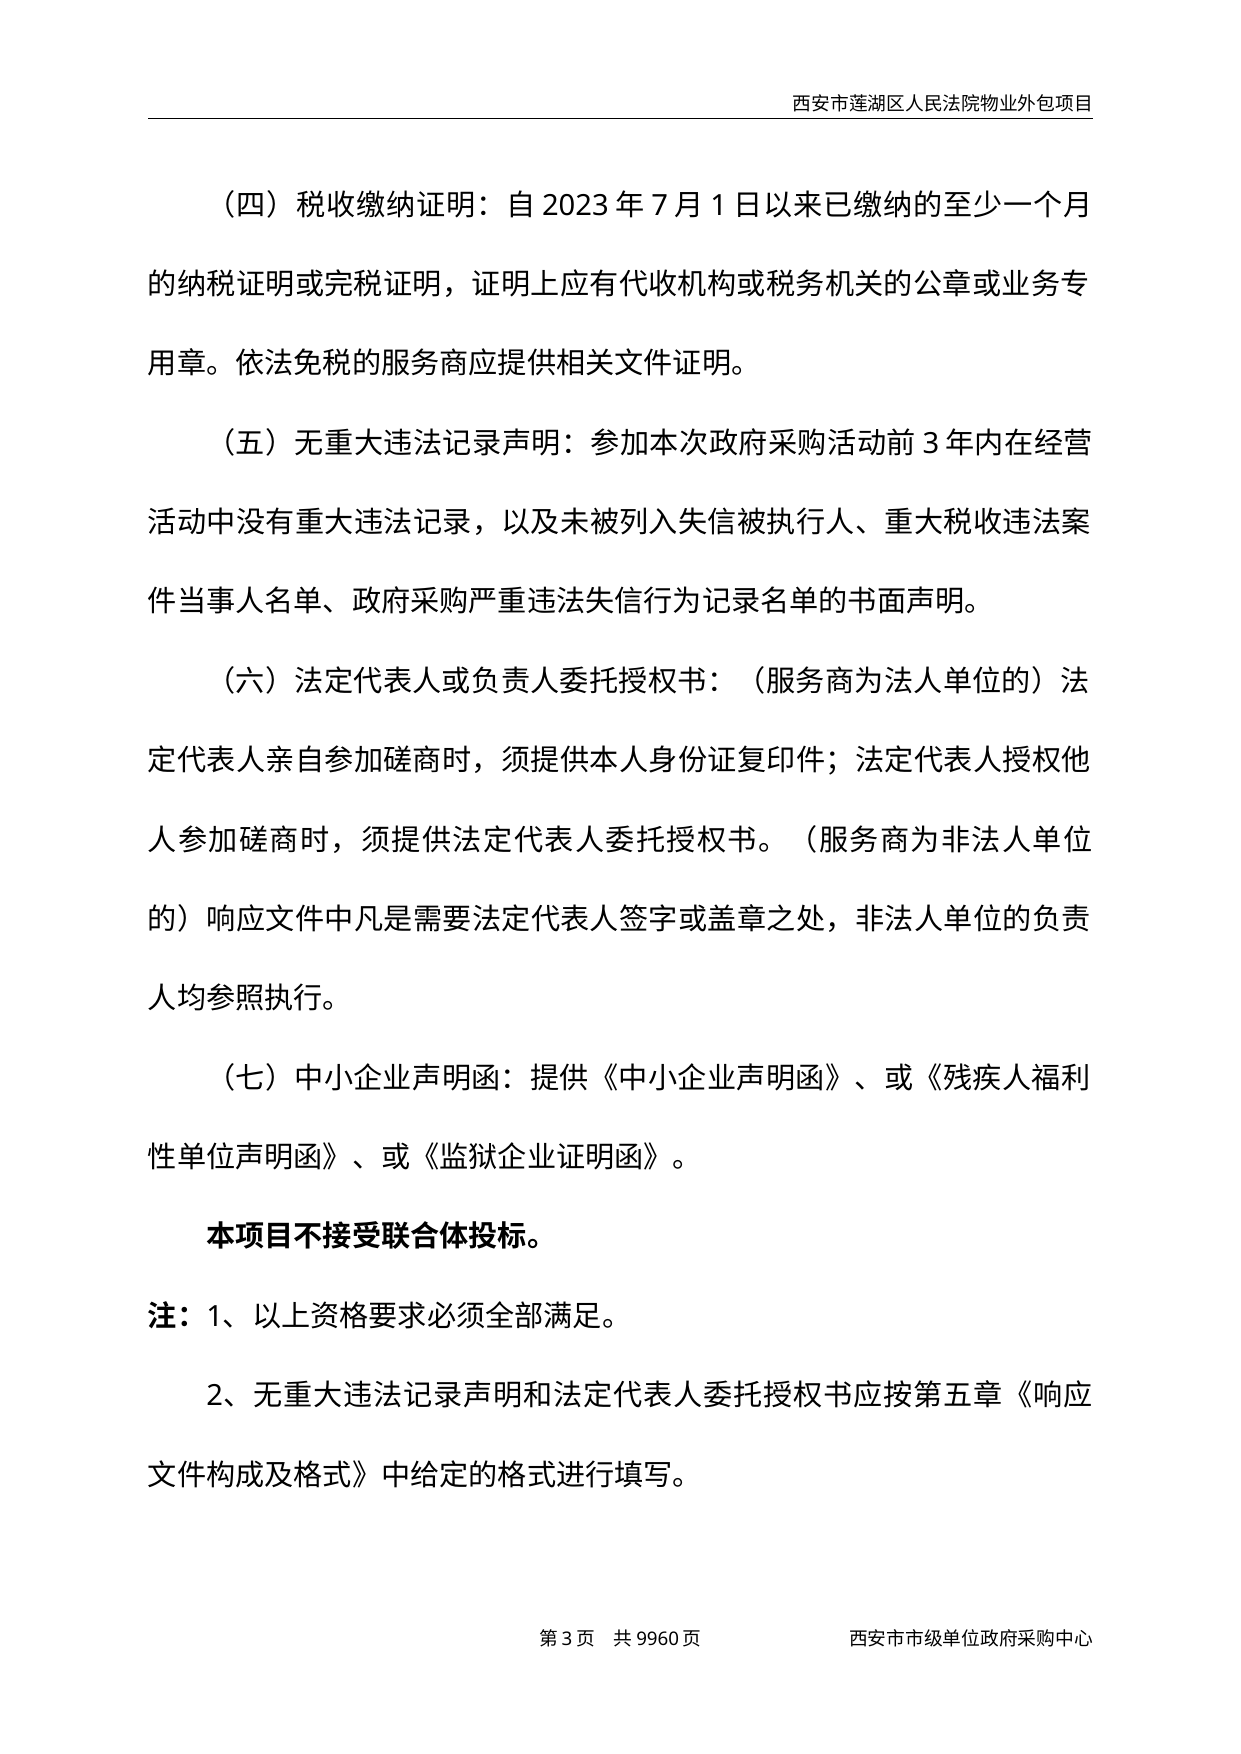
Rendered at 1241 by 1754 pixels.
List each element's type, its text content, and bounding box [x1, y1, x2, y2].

text （六）法定代表人或负责人委托授权书：（服务商为法人单位的）法定代表人亲自参加磋商时，须提供本人身份证复印件；法定代表人授权他人参加磋商时，须提供法定代表人委托授权书。（服务商为非法人单位的）响应文件中凡是需要法定代表人签字或盖章之处，非法人单位的负责人均参照执行。 [148, 639, 1093, 1036]
text （四）税收缴纳证明：自2023年7月1日以来已缴纳的至少一个月的纳税证明或完税证明，证明上应有代收机构或税务机关的公章或业务专用章。依法免税的服务商应提供相关文件证明。 [148, 163, 1093, 401]
text （五）无重大违法记录声明：参加本次政府采购活动前3年内在经营活动中没有重大违法记录，以及未被列入失信被执行人、重大税收违法案件当事人名单、政府采购严重违法失信行为记录名单的书面声明。 [148, 401, 1093, 639]
text 注：1、以上资格要求必须全部满足。 [148, 1274, 1093, 1353]
text （七）中小企业声明函：提供《中小企业声明函》、或《残疾人福利性单位声明函》、或《监狱企业证明函》。 [148, 1036, 1093, 1194]
text 2、无重大违法记录声明和法定代表人委托授权书应按第五章《响应文件构成及格式》中给定的格式进行填写。 [148, 1353, 1093, 1512]
text 本项目不接受联合体投标。 [148, 1194, 1093, 1274]
